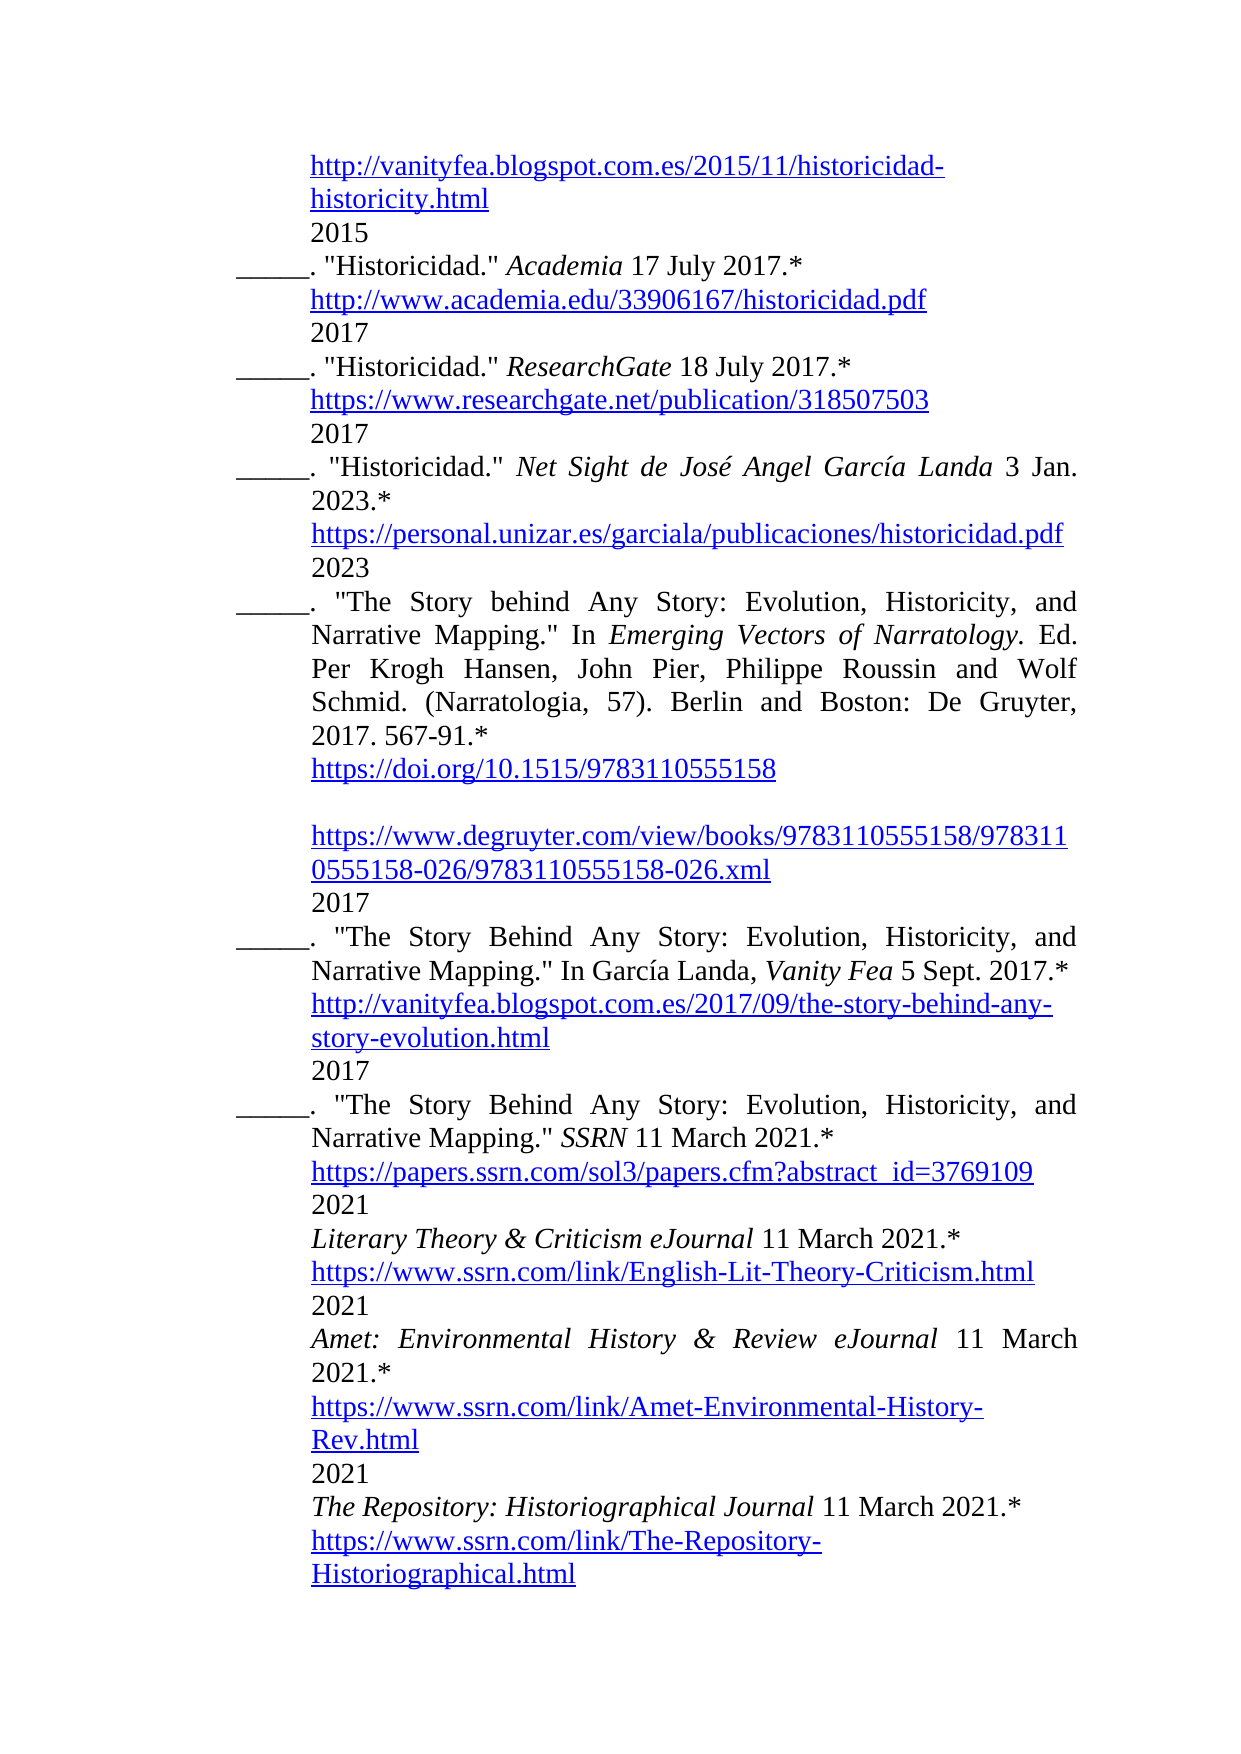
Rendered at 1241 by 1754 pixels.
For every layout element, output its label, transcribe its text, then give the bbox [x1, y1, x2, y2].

text https://www.ssrn.com/link/The-Repository-Historiographical.html [236, 1523, 1078, 1590]
text 2017 [236, 1053, 1078, 1087]
text _____. "The Story behind Any Story: Evolution, Historicity, and Narrative Mapping." In Emerging Vectors of Narratology. Ed. Per Krogh Hansen, John Pier, Philippe Roussin and Wolf Schmid. (Narratologia, 57). Berlin and Boston: De Gruyter, 2017. 567-91.* [236, 584, 1078, 751]
text http://www.academia.edu/33906167/historicidad.pdf [236, 282, 1078, 315]
text 2021 [236, 1288, 1078, 1322]
text https://www.ssrn.com/link/English-Lit-Theory-Criticism.html [236, 1254, 1078, 1288]
text https://www.degruyter.com/view/books/9783110555158/9783110555158-026/9783110555158-026.xml [236, 785, 1078, 886]
text https://www.ssrn.com/link/Amet-Environmental-History-Rev.html [236, 1389, 1078, 1456]
text _____. "The Story Behind Any Story: Evolution, Historicity, and Narrative Mapping." SSRN 11 March 2021.* [236, 1087, 1078, 1154]
text https://personal.unizar.es/garciala/publicaciones/historicidad.pdf [236, 517, 1078, 550]
text https://doi.org/10.1515/9783110555158 [236, 751, 1078, 785]
text Amet: Environmental History & Review eJournal 11 March 2021.* [236, 1322, 1078, 1389]
text 2017 [236, 315, 1078, 349]
text _____. "The Story Behind Any Story: Evolution, Historicity, and Narrative Mapping." In García Landa, Vanity Fea 5 Sept. 2017.* [236, 919, 1078, 986]
text _____. "Historicidad." ResearchGate 18 July 2017.* [236, 349, 1078, 382]
text _____. "Historicidad." Net Sight de José Angel García Landa 3 Jan. 2023.* [236, 449, 1078, 517]
text https://papers.ssrn.com/sol3/papers.cfm?abstract_id=3769109 [236, 1154, 1078, 1187]
text 2017 [236, 886, 1078, 919]
text 2023 [236, 550, 1078, 584]
text Literary Theory & Criticism eJournal 11 March 2021.* [236, 1221, 1078, 1254]
text https://www.researchgate.net/publication/318507503 [236, 382, 1078, 416]
text http://vanityfea.blogspot.com.es/2015/11/historicidad-historicity.html [236, 148, 1078, 215]
text 2015 [236, 215, 1078, 248]
text http://vanityfea.blogspot.com.es/2017/09/the-story-behind-any-story-evolution.html [236, 986, 1078, 1053]
text 2021 [236, 1187, 1078, 1221]
text The Repository: Historiographical Journal 11 March 2021.* [236, 1489, 1078, 1523]
text _____. "Historicidad." Academia 17 July 2017.* [236, 248, 1078, 282]
text 2017 [236, 416, 1078, 449]
text 2021 [236, 1456, 1078, 1489]
